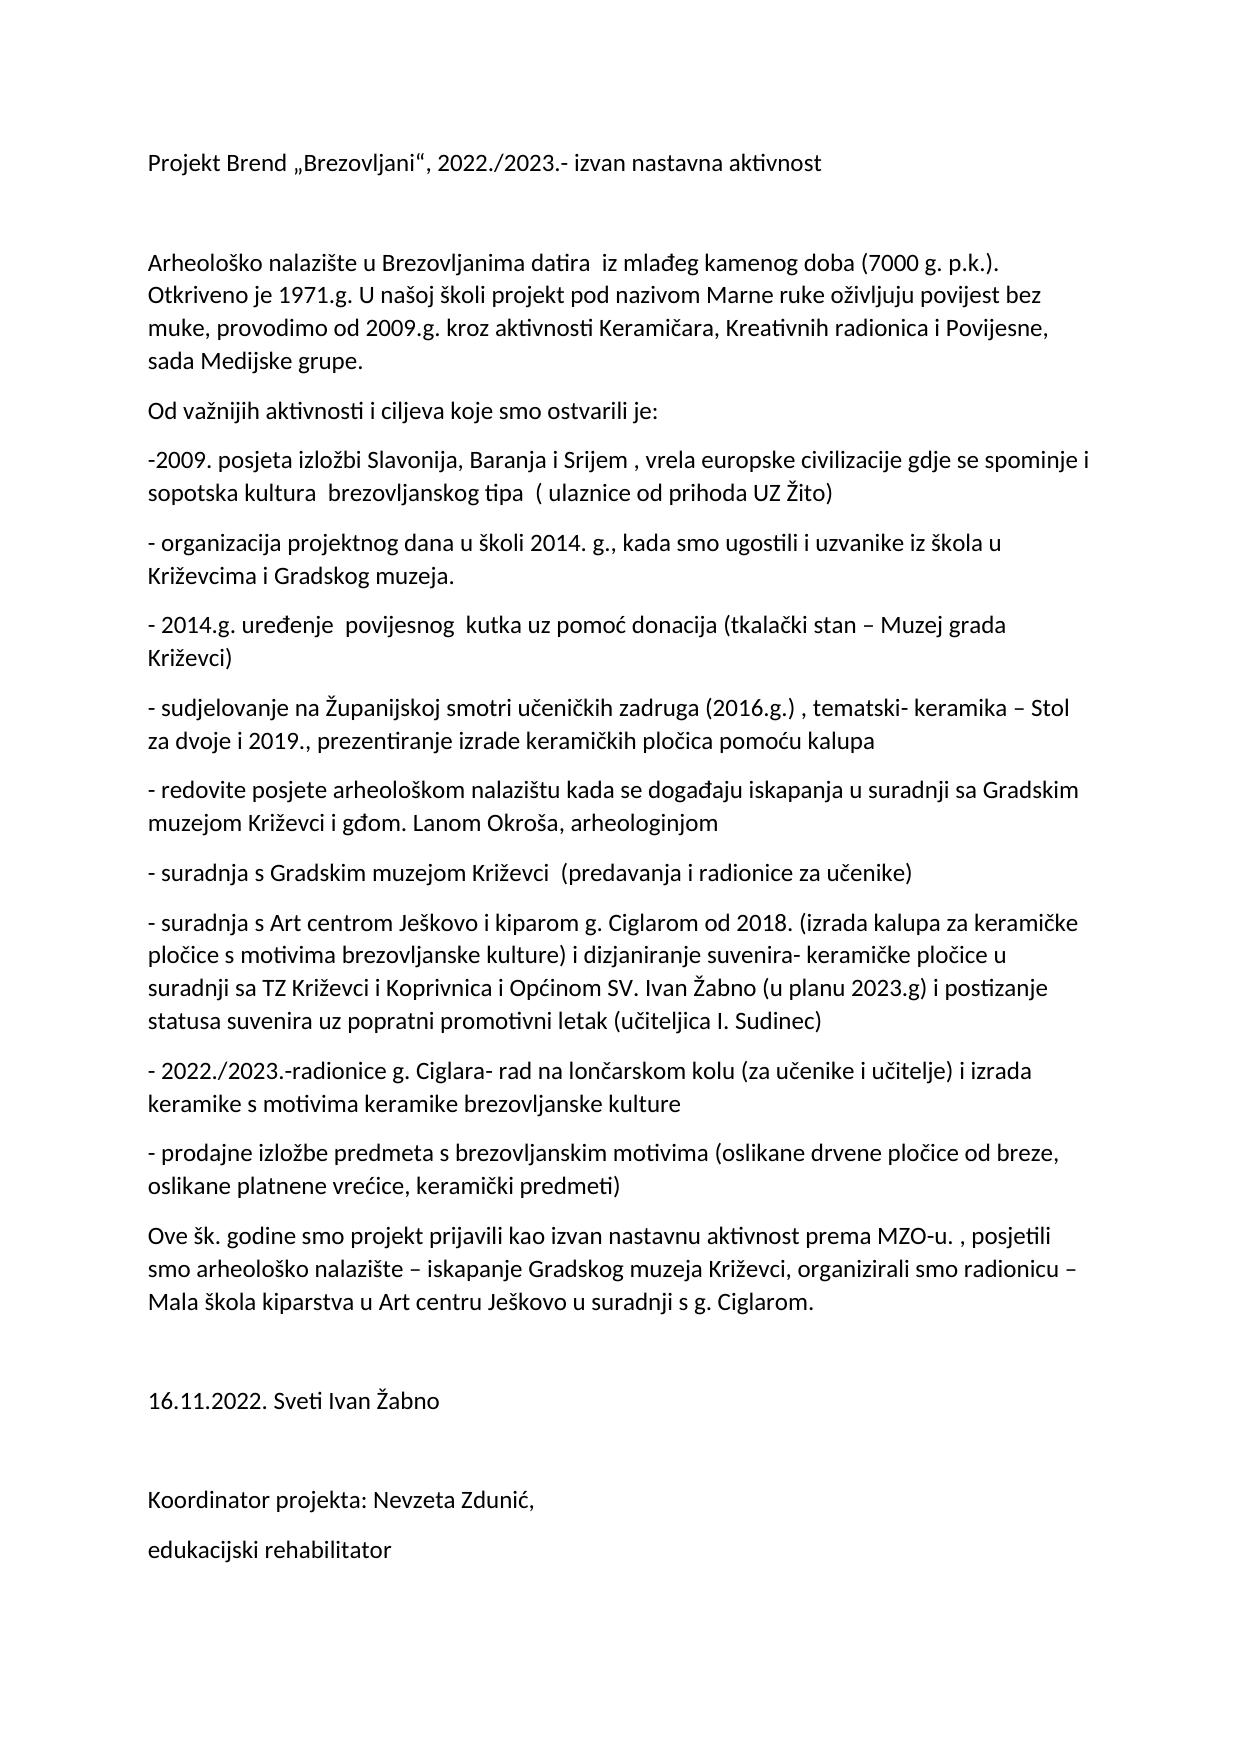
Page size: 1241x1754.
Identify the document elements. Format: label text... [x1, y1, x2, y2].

text Arheološko nalazište u Brezovljanima datira iz mlađeg kamenog doba (7000 g. p.k.). Otkriveno je 1971.g. U našoj školi projekt pod nazivom Marne ruke oživljuju povijest bez muke, provodimo od 2009.g. kroz aktivnosti Keramičara, Kreativnih radionica i Povijesne, sada Medijske grupe. [148, 247, 1093, 376]
text - organizacija projektnog dana u školi 2014. g., kada smo ugostili i uzvanike iz škola u Križevcima i Gradskog muzeja. [148, 527, 1093, 591]
text - sudjelovanje na Županijskoj smotri učeničkih zadruga (2016.g.) , tematski- keramika – Stol za dvoje i 2019., prezentiranje izrade keramičkih pločica pomoću kalupa [148, 692, 1093, 756]
text - suradnja s Gradskim muzejom Križevci (predavanja i radionice za učenike) [148, 857, 1093, 888]
text Koordinator projekta: Nevzeta Zdunić, [148, 1484, 1093, 1515]
text - 2022./2023.-radionice g. Ciglara- rad na lončarskom kolu (za učenike i učitelje) i izrada keramike s motivima keramike brezovljanske kulture [148, 1055, 1093, 1118]
text -2009. posjeta izložbi Slavonija, Baranja i Srijem , vrela europske civilizacije gdje se spominje i sopotska kultura brezovljanskog tipa ( ulaznice od prihoda UZ Žito) [148, 445, 1093, 508]
text - 2014.g. uređenje povijesnog kutka uz pomoć donacija (tkalački stan – Muzej grada Križevci) [148, 610, 1093, 673]
text 16.11.2022. Sveti Ivan Žabno [148, 1385, 1093, 1416]
text edukacijski rehabilitator [148, 1534, 1093, 1564]
text Projekt Brend „Brezovljani“, 2022./2023.- izvan nastavna aktivnost [148, 148, 1093, 178]
text Ove šk. godine smo projekt prijavili kao izvan nastavnu aktivnost prema MZO-u. , posjetili smo arheološko nalazište – iskapanje Gradskog muzeja Križevci, organizirali smo radionicu – Mala škola kiparstva u Art centru Ješkovo u suradnji s g. Ciglarom. [148, 1220, 1093, 1316]
text Od važnijih aktivnosti i ciljeva koje smo ostvarili je: [148, 395, 1093, 426]
text - prodajne izložbe predmeta s brezovljanskim motivima (oslikane drvene pločice od breze, oslikane platnene vrećice, keramički predmeti) [148, 1138, 1093, 1201]
text - redovite posjete arheološkom nalazištu kada se događaju iskapanja u suradnji sa Gradskim muzejom Križevci i gđom. Lanom Okroša, arheologinjom [148, 775, 1093, 838]
text - suradnja s Art centrom Ješkovo i kiparom g. Ciglarom od 2018. (izrada kalupa za keramičke pločice s motivima brezovljanske kulture) i dizjaniranje suvenira- keramičke pločice u suradnji sa TZ Križevci i Koprivnica i Općinom SV. Ivan Žabno (u planu 2023.g) i postizanje statusa suvenira uz popratni promotivni letak (učiteljica I. Sudinec) [148, 907, 1093, 1036]
